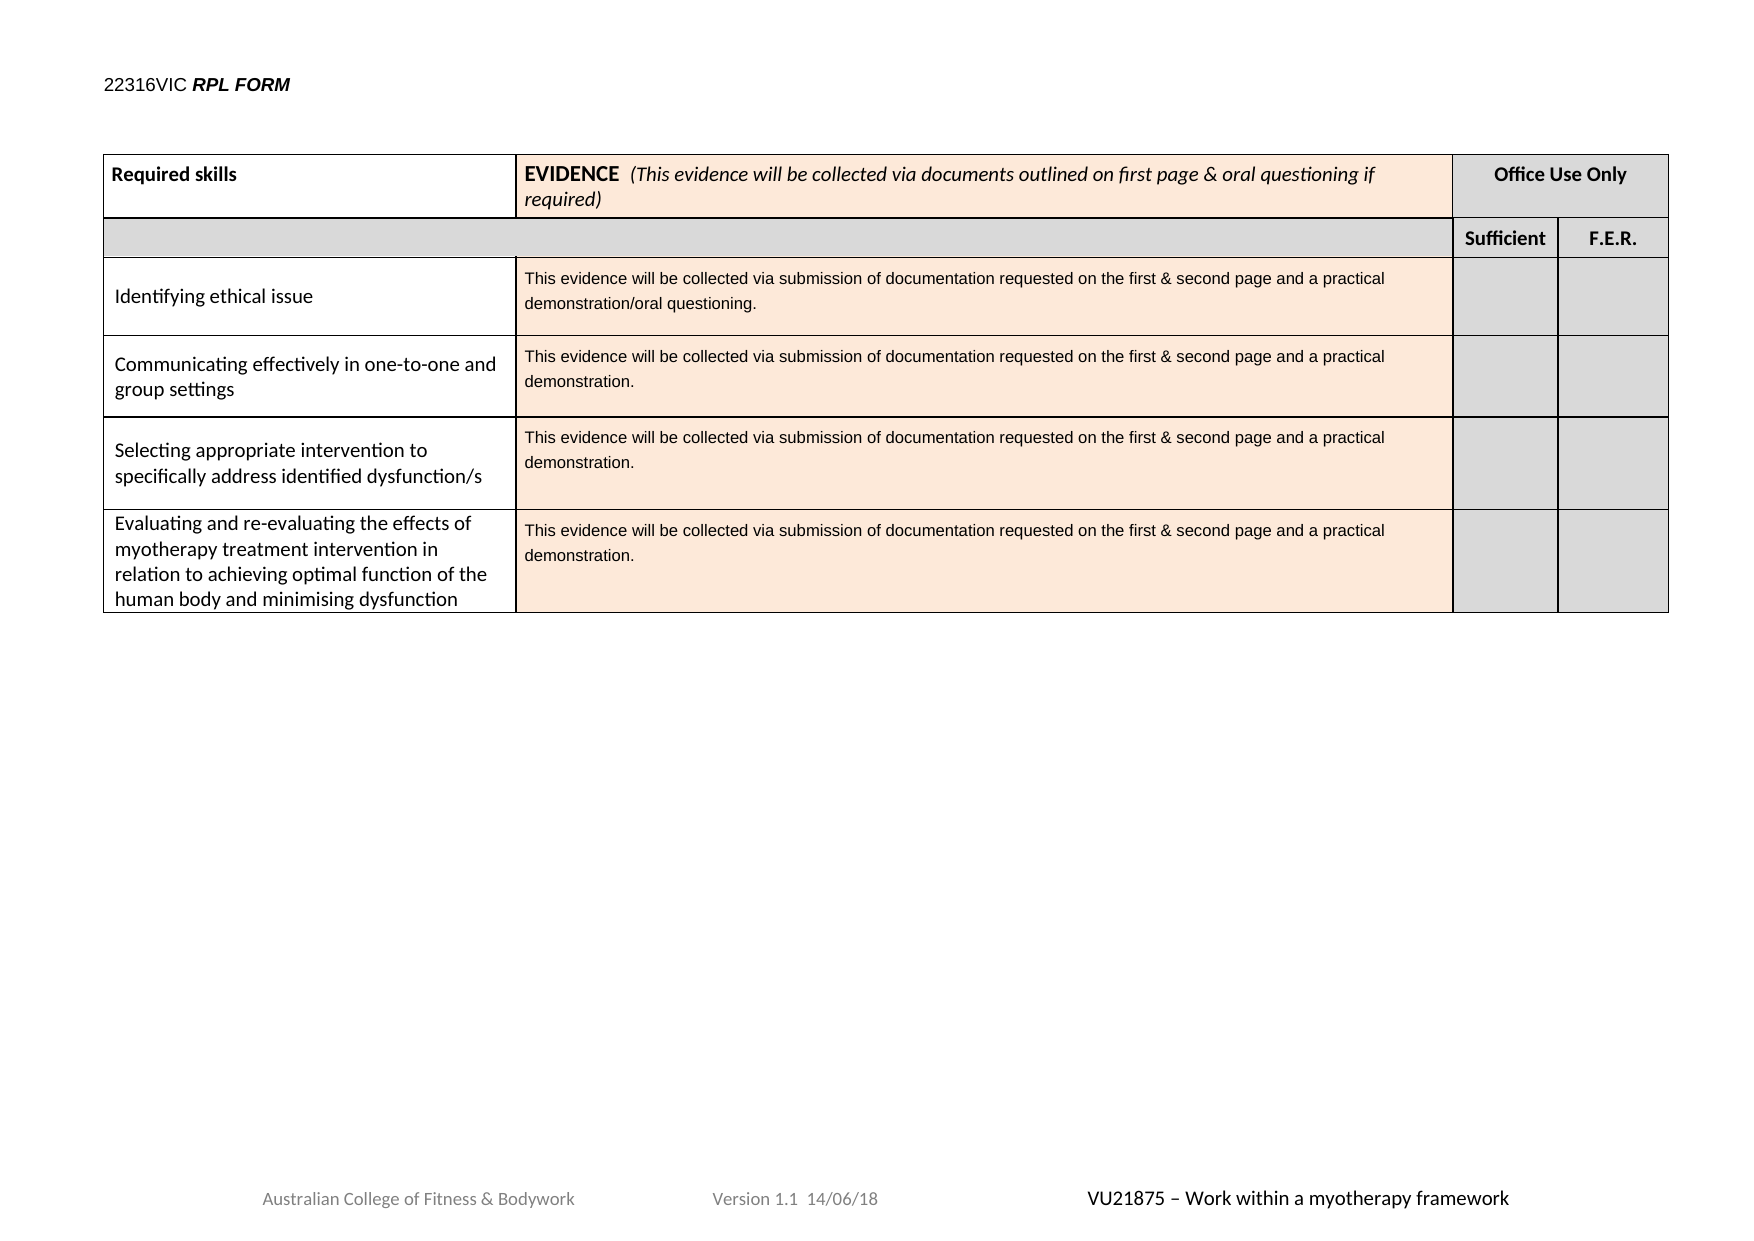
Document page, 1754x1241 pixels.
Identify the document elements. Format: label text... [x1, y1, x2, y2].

table_cell [1454, 258, 1557, 335]
table_cell [1454, 510, 1557, 612]
table_cell [104, 219, 1452, 256]
table_header Office Use Only [1453, 155, 1668, 217]
table_cell This evidence will be collected via submission of documentation requested on the first & second page and a practical demonstration. [517, 418, 1452, 509]
table_cell Communicating effectively in one-to-one and group settings [104, 336, 515, 416]
table_cell [1559, 510, 1668, 612]
table_cell This evidence will be collected via submission of documentation requested on the first & second page and a practical demonstration. [517, 510, 1452, 612]
table_cell Sufficient [1454, 218, 1557, 256]
table_cell Selecting appropriate intervention to specifically address identified dysfunction/s [104, 418, 515, 509]
table_cell [1559, 258, 1668, 335]
table_cell This evidence will be collected via submission of documentation requested on the first & second page and a practical demonstration. [517, 336, 1452, 416]
table_cell [1454, 336, 1557, 416]
table_cell This evidence will be collected via submission of documentation requested on the first & second page and a practical demonstration/oral questioning. [517, 258, 1452, 335]
table_header Required skills [104, 155, 515, 217]
table_header EVIDENCE (This evidence will be collected via documents outlined on first page & oral questioning if required) [517, 155, 1452, 217]
table_cell Evaluating and re-evaluating the effects of myotherapy treatment intervention in relation to achieving optimal function of the human body and minimising dysfunction [104, 510, 515, 612]
table_cell [1559, 336, 1668, 416]
table_cell [1559, 418, 1668, 509]
table_cell [1454, 418, 1557, 509]
table_cell F.E.R. [1559, 218, 1668, 256]
table_cell Identifying ethical issue [104, 258, 515, 335]
